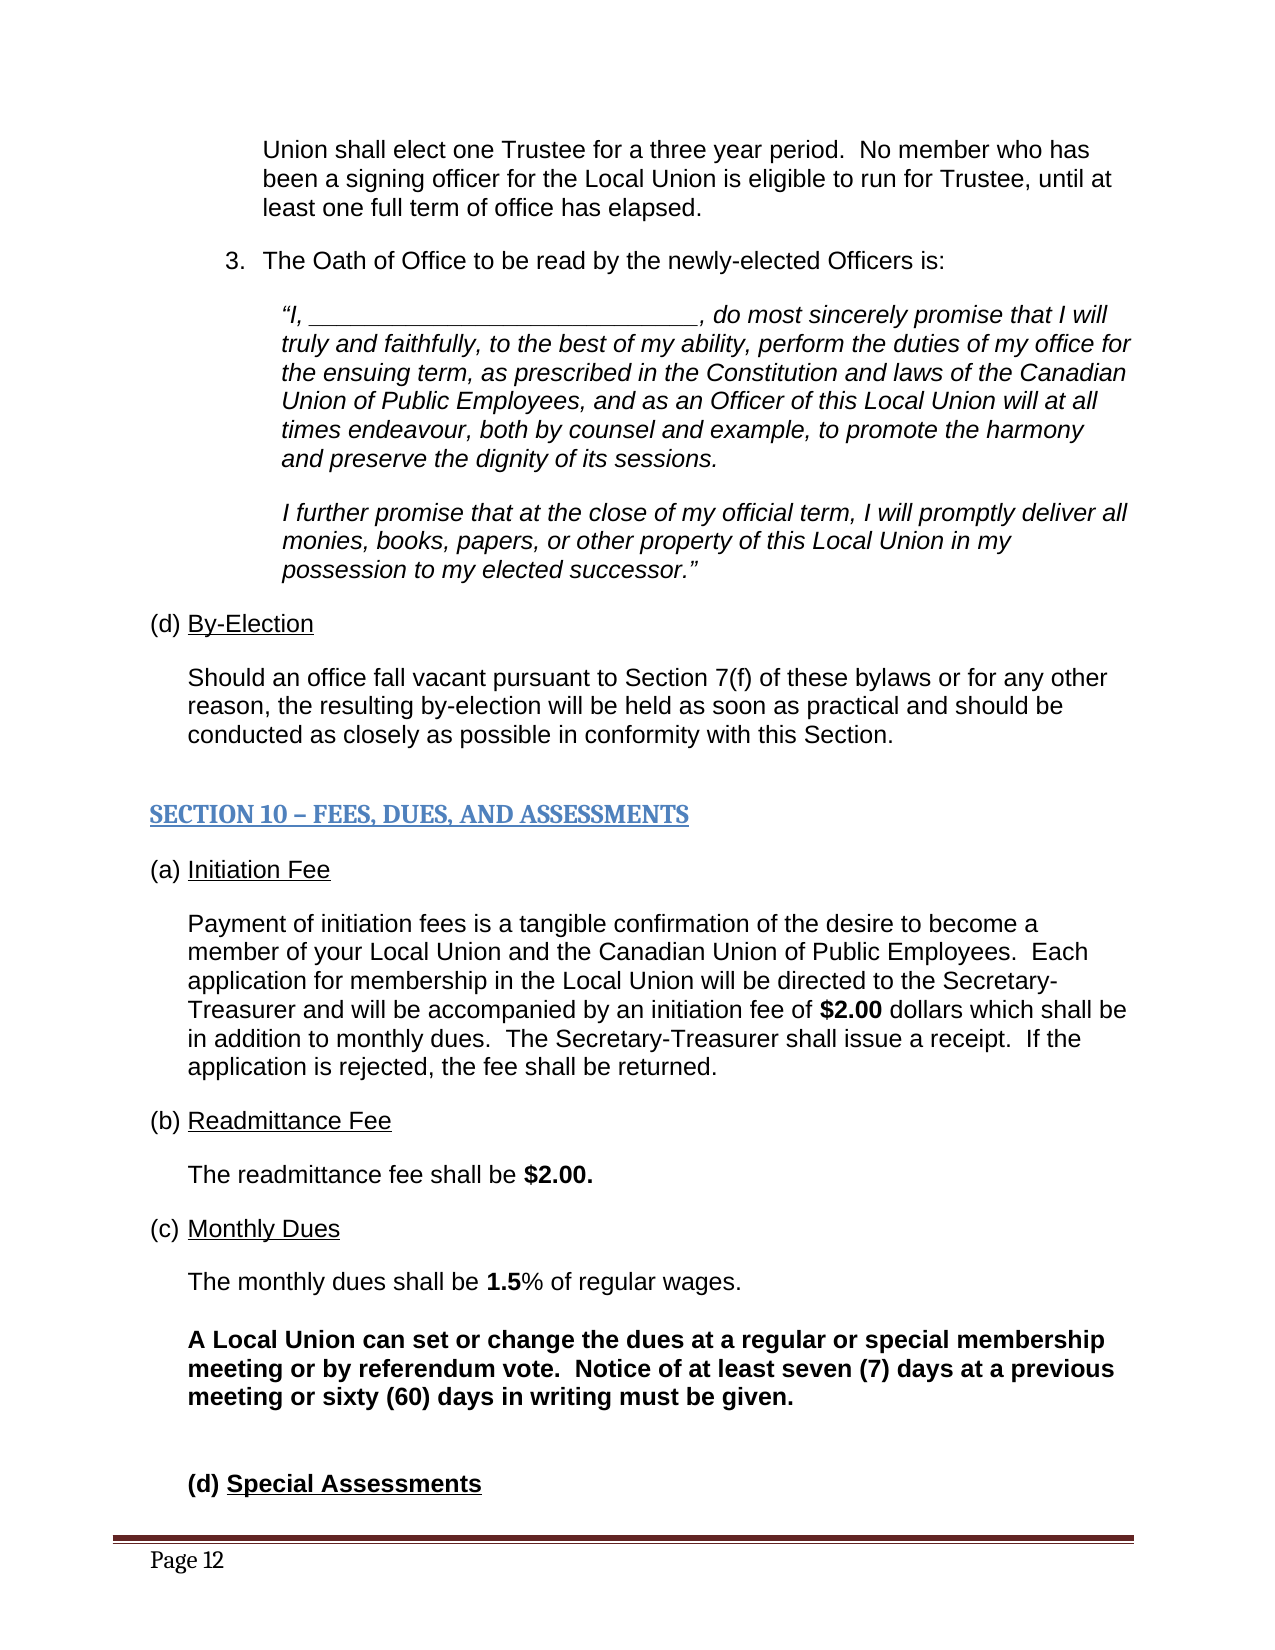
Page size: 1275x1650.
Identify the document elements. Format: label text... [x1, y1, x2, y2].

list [225, 135, 1134, 221]
text The monthly dues shall be 1.5% of regular wages. [187, 1267, 1134, 1296]
text I further promise that at the close of my official term, I will promptly deliver all monies, books, papers, or other property of this Local Union in my possession to my elected successor.” [282, 497, 1134, 584]
list Monthly Dues [150, 1214, 1134, 1242]
subtitle SECTION 10 – FEES, DUES, AND ASSESSMENTS [150, 799, 1134, 830]
list By-Election [150, 609, 1134, 637]
text The readmittance fee shall be $2.00. [187, 1160, 1134, 1189]
list Initiation Fee [150, 855, 1134, 884]
list Readmittance Fee [150, 1106, 1134, 1135]
text A Local Union can set or change the dues at a regular or special membership meeting or by referendum vote. Notice of at least seven (7) days at a previous meeting or sixty (60) days in writing must be given. [187, 1325, 1134, 1411]
text “I, ____________________________, do most sincerely promise that I will truly and faithfully, to the best of my ability, perform the duties of my office for the ensuing term, as prescribed in the Constitution and laws of the Canadian Union of Public Employees, and as an Officer of this Local Union will at all times endeavour, both by counsel and example, to promote the harmony and preserve the dignity of its sessions. [281, 300, 1134, 472]
list The Oath of Office to be read by the newly-elected Officers is: [225, 246, 1134, 275]
text (d) Special Assessments [187, 1469, 1134, 1497]
text Should an office fall vacant pursuant to Section 7(f) of these bylaws or for any other reason, the resulting by-election will be held as soon as practical and should be conducted as closely as possible in conformity with this Section. [187, 662, 1134, 749]
text Payment of initiation fees is a tangible confirmation of the desire to become a member of your Local Union and the Canadian Union of Public Employees. Each application for membership in the Local Union will be directed to the Secretary-Treasurer and will be accompanied by an initiation fee of $2.00 dollars which shall be in addition to monthly dues. The Secretary-Treasurer shall issue a receipt. If the application is rejected, the fee shall be returned. [187, 909, 1134, 1081]
